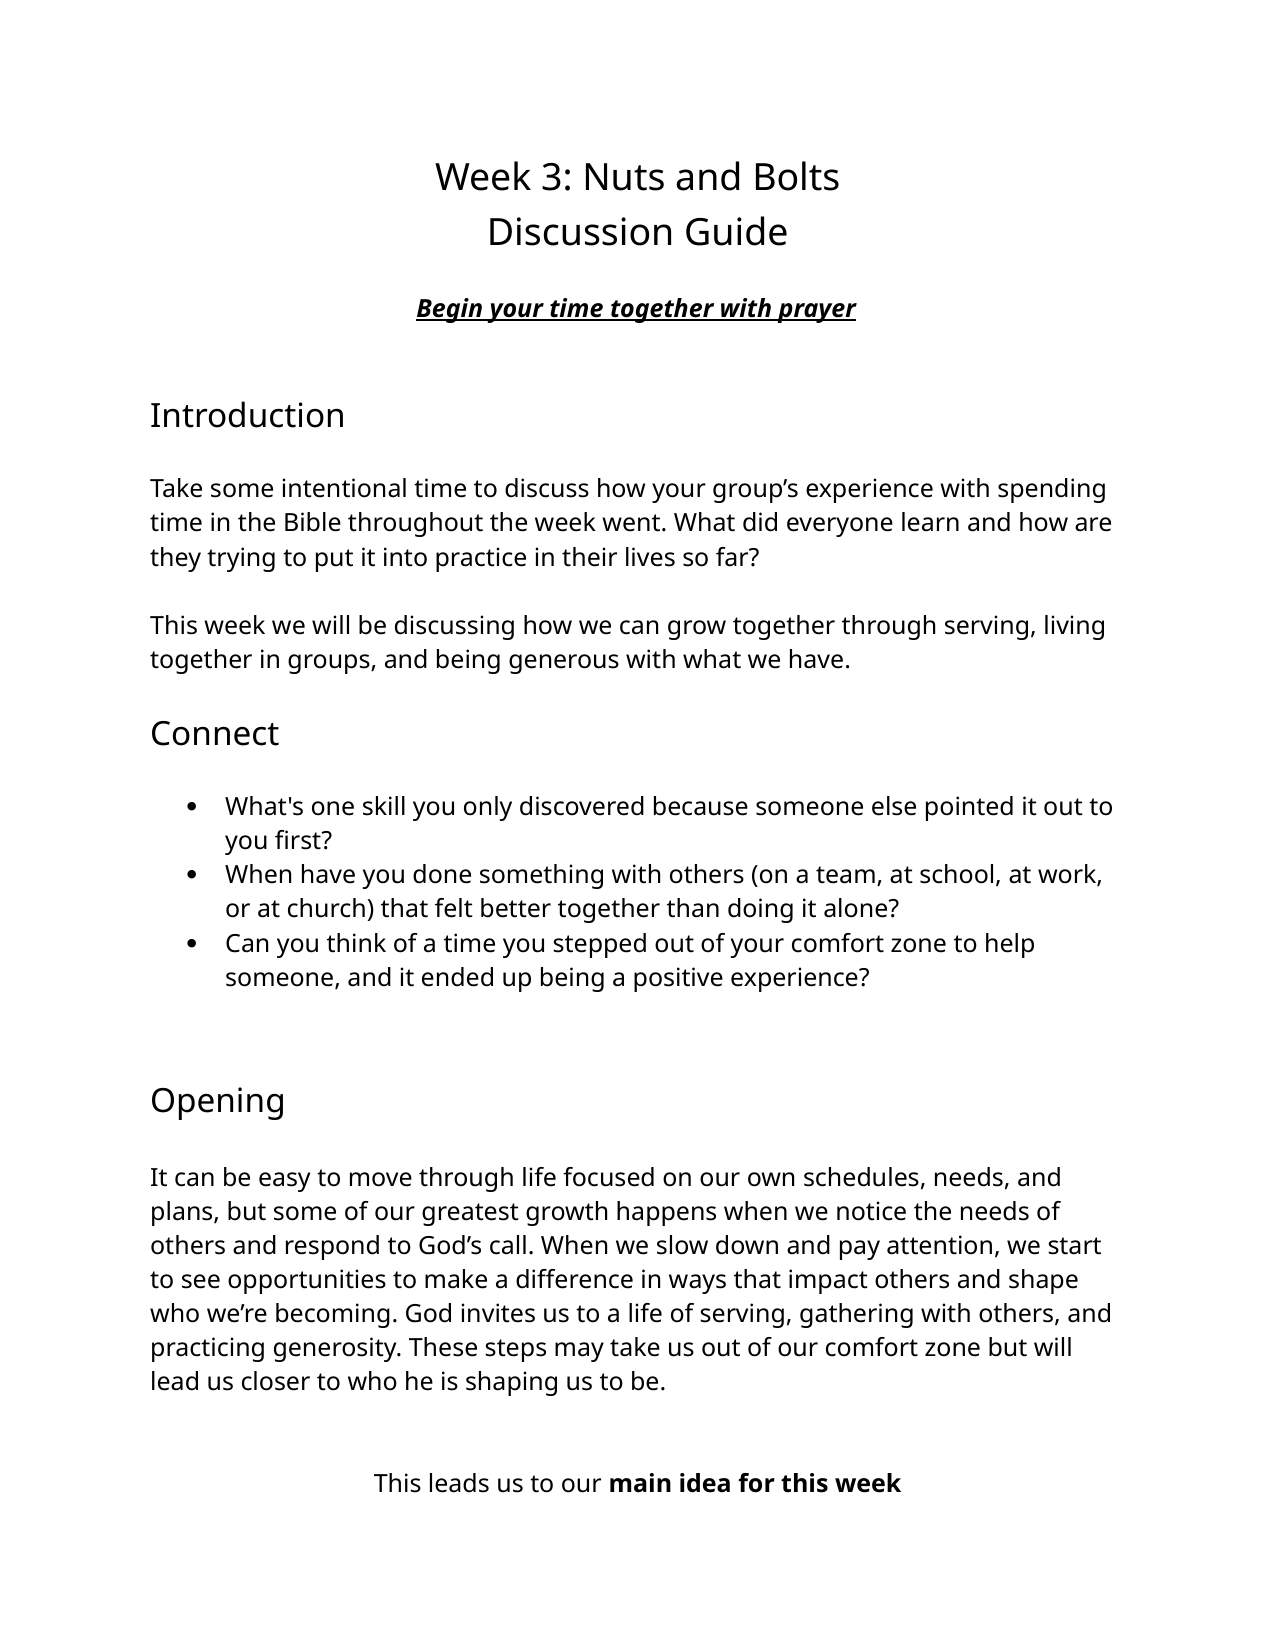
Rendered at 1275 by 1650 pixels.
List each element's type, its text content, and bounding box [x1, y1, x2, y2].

text It can be easy to move through life focused on our own schedules, needs, and plans, but some of our greatest growth happens when we notice the needs of others and respond to God’s call. When we slow down and pay attention, we start to see opportunities to make a difference in ways that impact others and shape who we’re becoming. God invites us to a life of serving, gathering with others, and practicing generosity. These steps may take us out of our comfort zone but will lead us closer to who he is shaping us to be. [150, 1159, 1125, 1398]
text Connect [150, 709, 1125, 755]
text Take some intentional time to discuss how your group’s experience with spending time in the Bible throughout the week went. What did everyone learn and how are they trying to put it into practice in their lives so far? [150, 471, 1125, 573]
text Opening [150, 1076, 1125, 1122]
list When have you done something with others (on a team, at school, at work, or at church) that felt better together than doing it alone? [187, 857, 1125, 925]
list Can you think of a time you stepped out of your comfort zone to help someone, and it ended up being a positive experience? [187, 925, 1125, 993]
text Week 3: Nuts and Bolts [150, 150, 1125, 201]
text This week we will be discussing how we can grow together through serving, living together in groups, and being generous with what we have. [150, 607, 1125, 675]
list What's one skill you only discovered because someone else pointed it out to you first? [187, 789, 1125, 857]
text This leads us to our main idea for this week [150, 1466, 1125, 1500]
text Discussion Guide [150, 205, 1125, 256]
text Begin your time together with prayer [150, 290, 1125, 324]
text Introduction [150, 392, 1125, 437]
